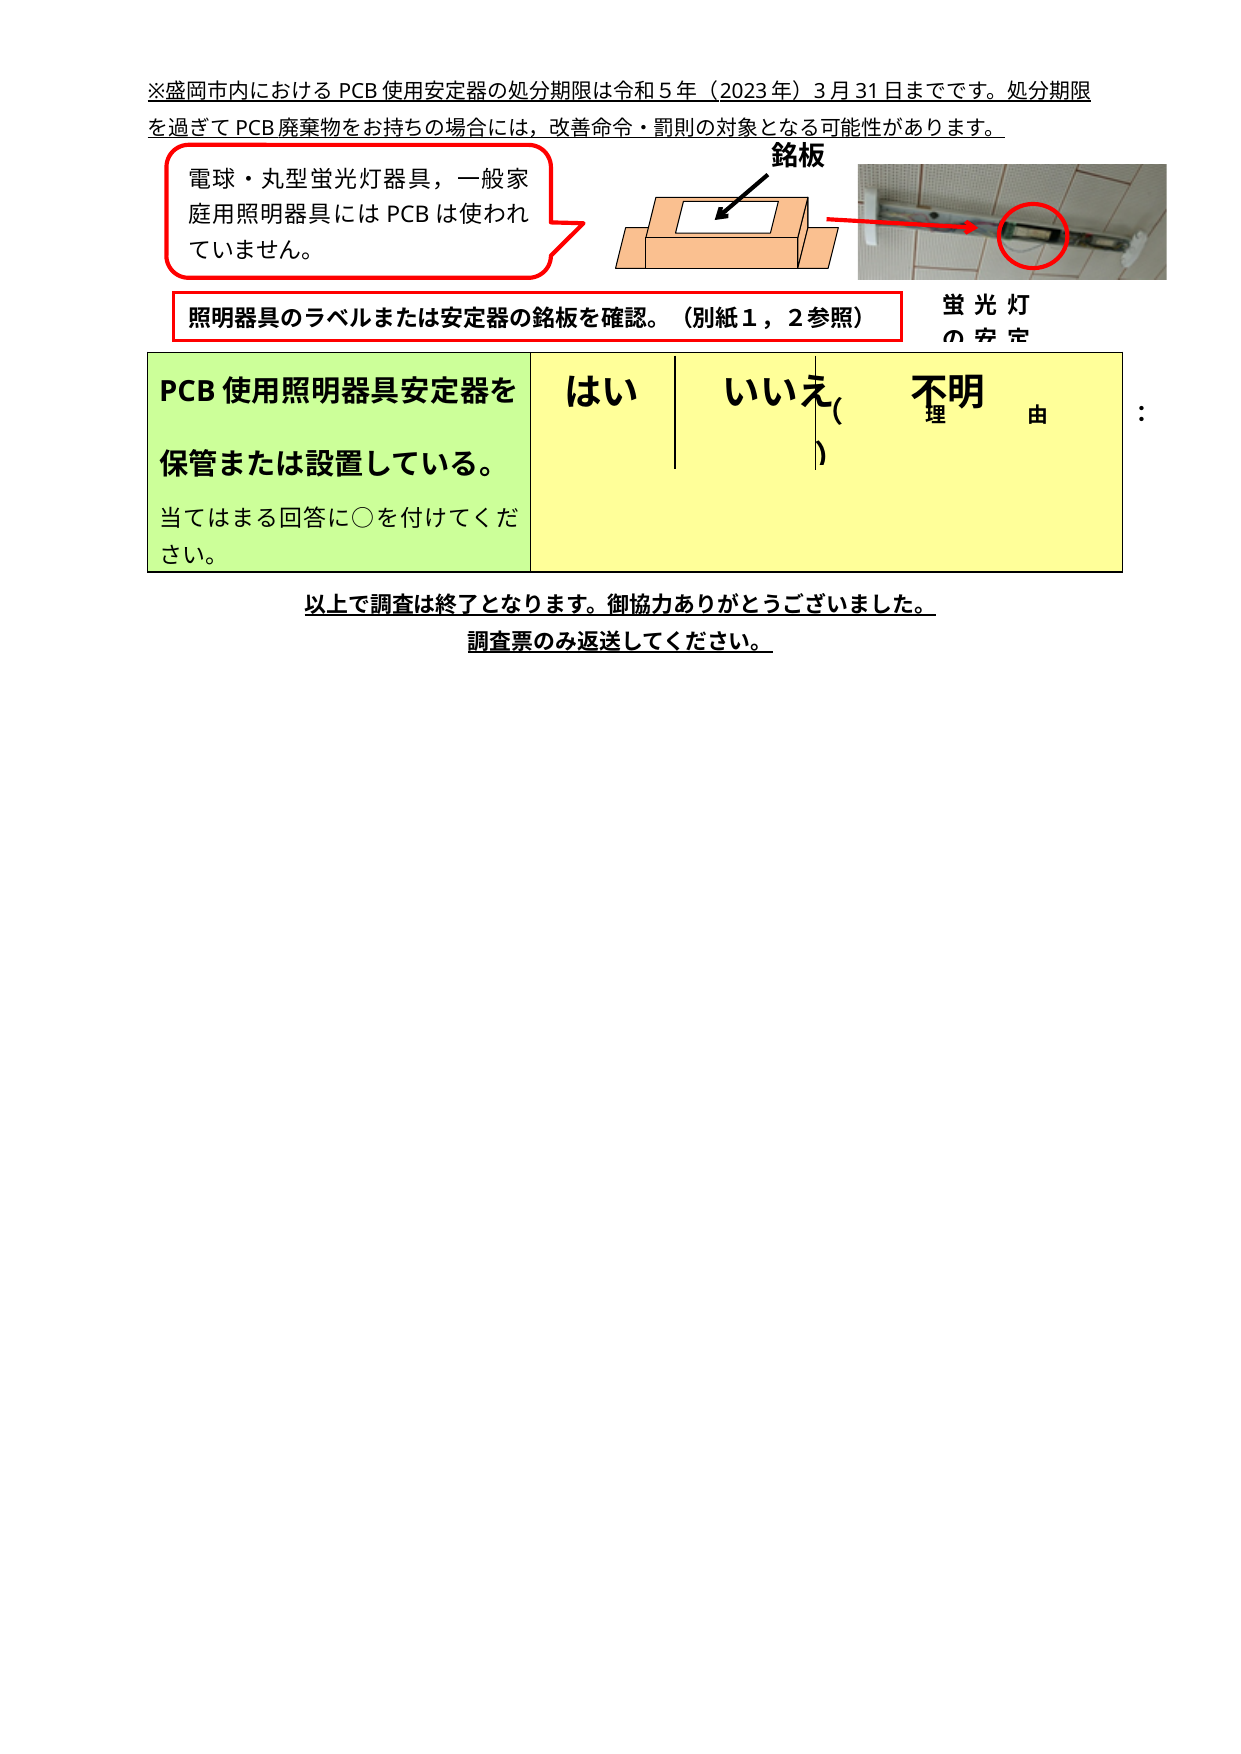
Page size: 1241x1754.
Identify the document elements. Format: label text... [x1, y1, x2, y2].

picture [857, 164, 1167, 280]
text 調査票のみ返送してください。 [148, 621, 1092, 658]
table_header はい いいえ 不明 [531, 353, 1122, 571]
text ※盛岡市内におけるPCB使用安定器の処分期限は令和５年（2023年）3月31日までです。処分期限を過ぎてPCB廃棄物をお持ちの場合には，改善命令・罰則の対象となる可能性があります。 [148, 71, 1092, 144]
table_header PCB使用照明器具安定器を保管または設置している。 当てはまる回答に○を付けてください。 [148, 353, 530, 571]
text 以上で調査は終了となります。御協力ありがとうございました。 [148, 585, 1092, 621]
